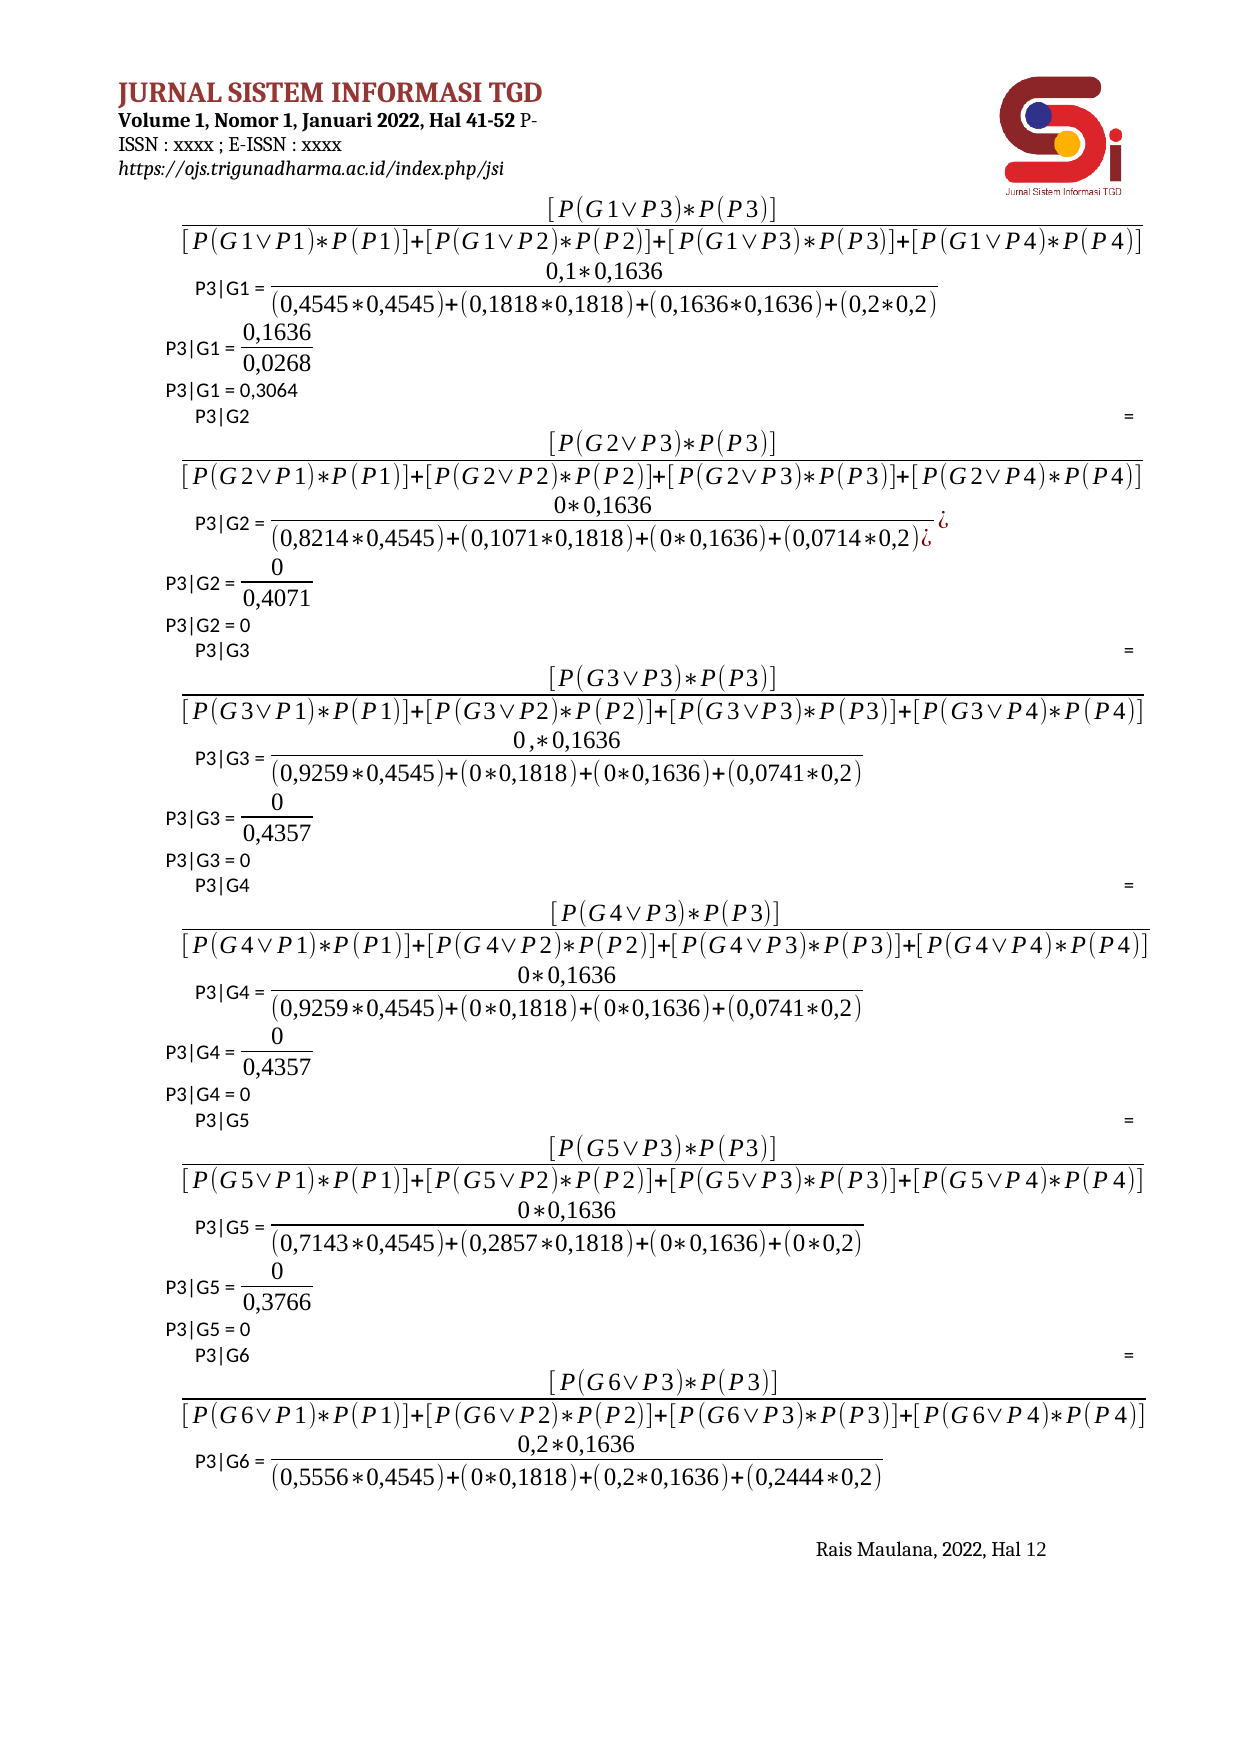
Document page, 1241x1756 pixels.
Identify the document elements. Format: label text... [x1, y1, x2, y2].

text P3|G4 = [165, 1023, 1117, 1082]
text P3|G4 = [180, 872, 1134, 961]
text P3|G5 = 0 [165, 1316, 1117, 1342]
text P3|G2 = [165, 553, 1117, 612]
text P3|G2 = [180, 492, 1134, 553]
text P3|G1 = [180, 194, 1134, 257]
text P3|G4 = 0 [165, 1082, 1117, 1107]
text P3|G4 = [180, 961, 1134, 1023]
text P3|G2 = [180, 403, 1134, 492]
text P3|G6 = [180, 1431, 1134, 1492]
text P3|G5 = [180, 1107, 1134, 1196]
text P3|G3 = 0 [165, 847, 1117, 872]
text P3|G1 = [180, 257, 1134, 319]
text P3|G2 = 0 [165, 612, 1117, 638]
picture [999, 76, 1122, 194]
text P3|G6 = [180, 1342, 1134, 1431]
text P3|G3 = [180, 638, 1134, 727]
text P3|G3 = [180, 727, 1134, 788]
text P3|G3 = [165, 788, 1117, 847]
text P3|G5 = [180, 1196, 1134, 1257]
text P3|G5 = [165, 1257, 1117, 1316]
text P3|G1 = [165, 319, 1117, 378]
text P3|G1 = 0,3064 [165, 378, 1117, 403]
